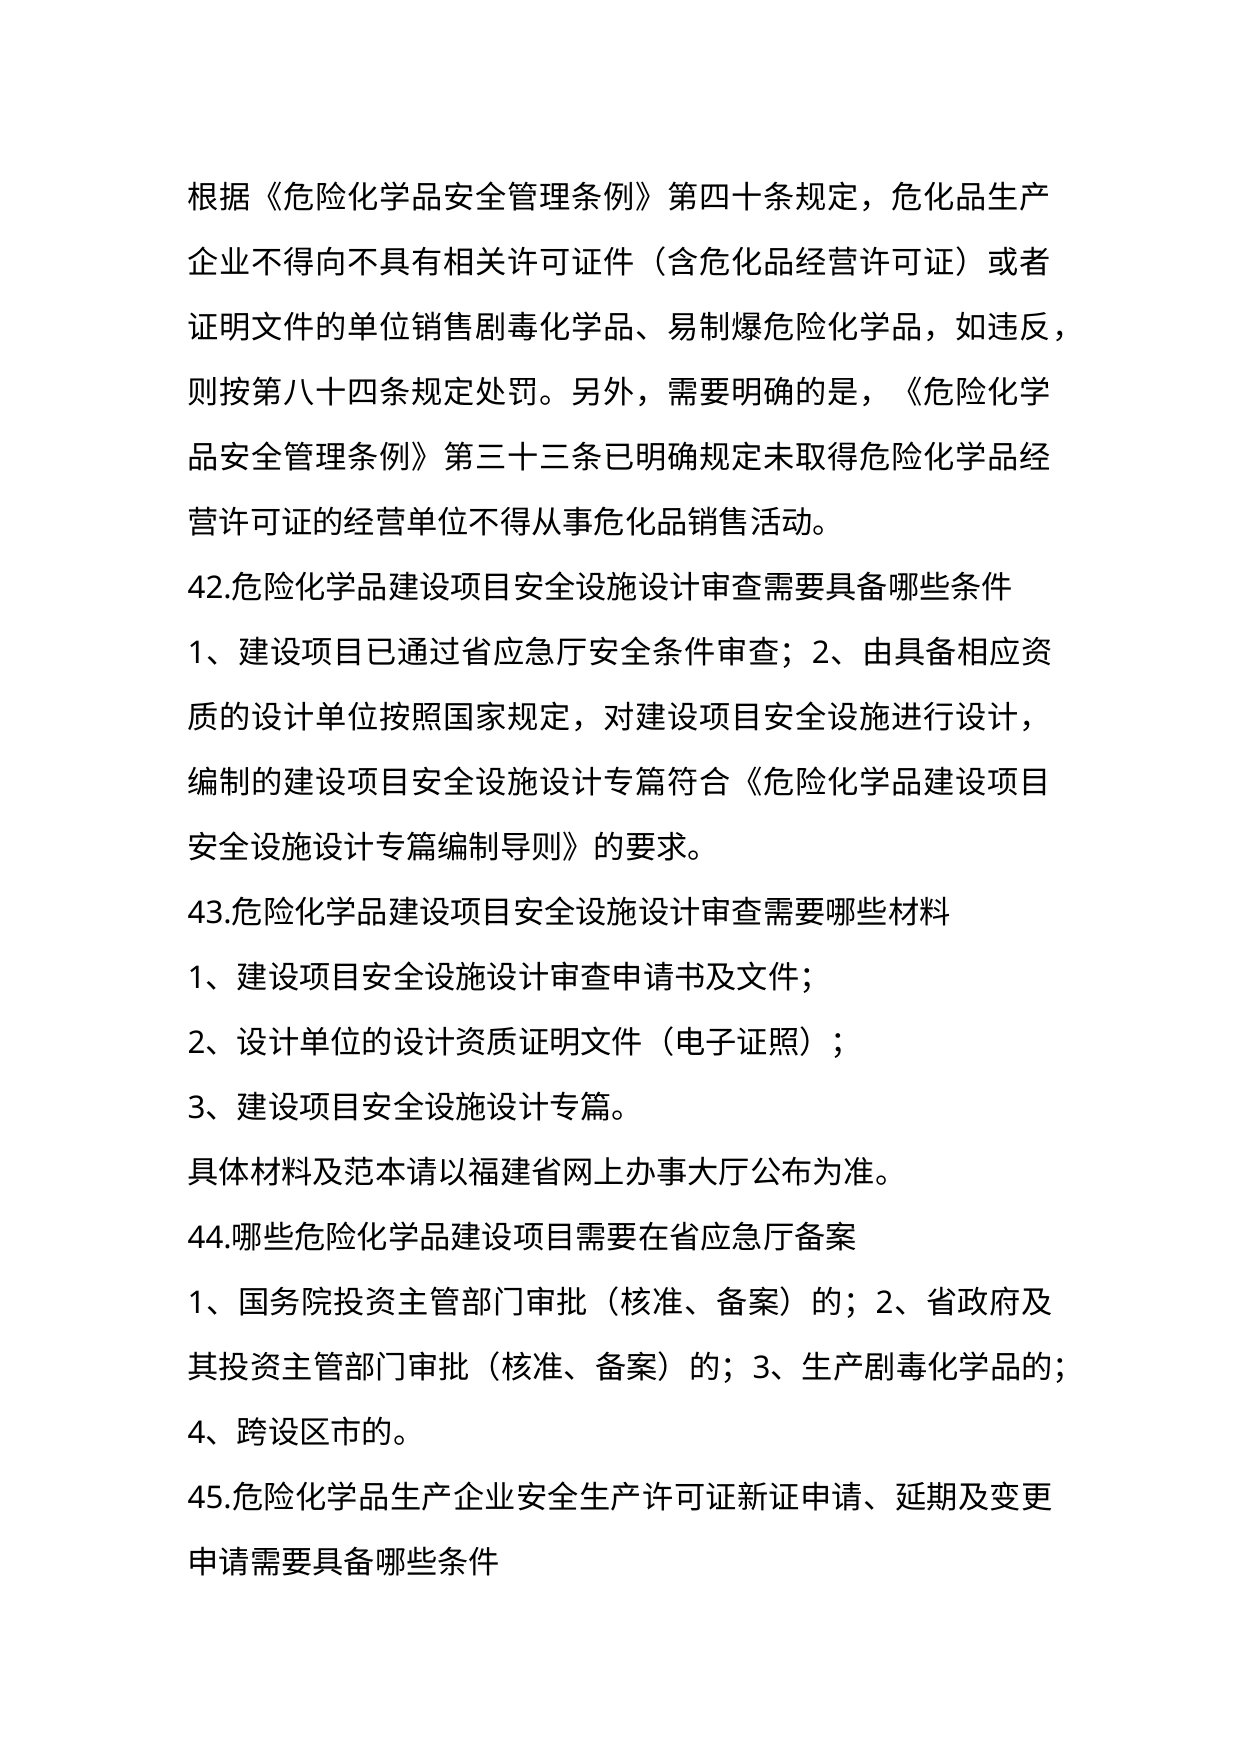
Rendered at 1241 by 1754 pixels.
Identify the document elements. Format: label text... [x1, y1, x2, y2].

text 44.哪些危险化学品建设项目需要在省应急厅备案 [187, 1202, 1053, 1267]
text 1、国务院投资主管部门审批（核准、备案）的；2、省政府及其投资主管部门审批（核准、备案）的；3、生产剧毒化学品的；4、跨设区市的。 [187, 1267, 1053, 1462]
text 1、建设项目安全设施设计审查申请书及文件； [187, 942, 1053, 1007]
text 根据《危险化学品安全管理条例》第四十条规定，危化品生产企业不得向不具有相关许可证件（含危化品经营许可证）或者证明文件的单位销售剧毒化学品、易制爆危险化学品，如违反，则按第八十四条规定处罚。另外，需要明确的是，《危险化学品安全管理条例》第三十三条已明确规定未取得危险化学品经营许可证的经营单位不得从事危化品销售活动。 [187, 162, 1053, 552]
text 43.危险化学品建设项目安全设施设计审查需要哪些材料 [187, 877, 1053, 942]
text 1、建设项目已通过省应急厅安全条件审查；2、由具备相应资质的设计单位按照国家规定，对建设项目安全设施进行设计，编制的建设项目安全设施设计专篇符合《危险化学品建设项目安全设施设计专篇编制导则》的要求。 [187, 617, 1053, 877]
text 具体材料及范本请以福建省网上办事大厅公布为准。 [187, 1137, 1053, 1202]
text 2、设计单位的设计资质证明文件（电子证照）； [187, 1007, 1053, 1072]
text 3、建设项目安全设施设计专篇。 [187, 1072, 1053, 1137]
text 45.危险化学品生产企业安全生产许可证新证申请、延期及变更申请需要具备哪些条件 [187, 1462, 1053, 1592]
text 42.危险化学品建设项目安全设施设计审查需要具备哪些条件 [187, 552, 1053, 617]
